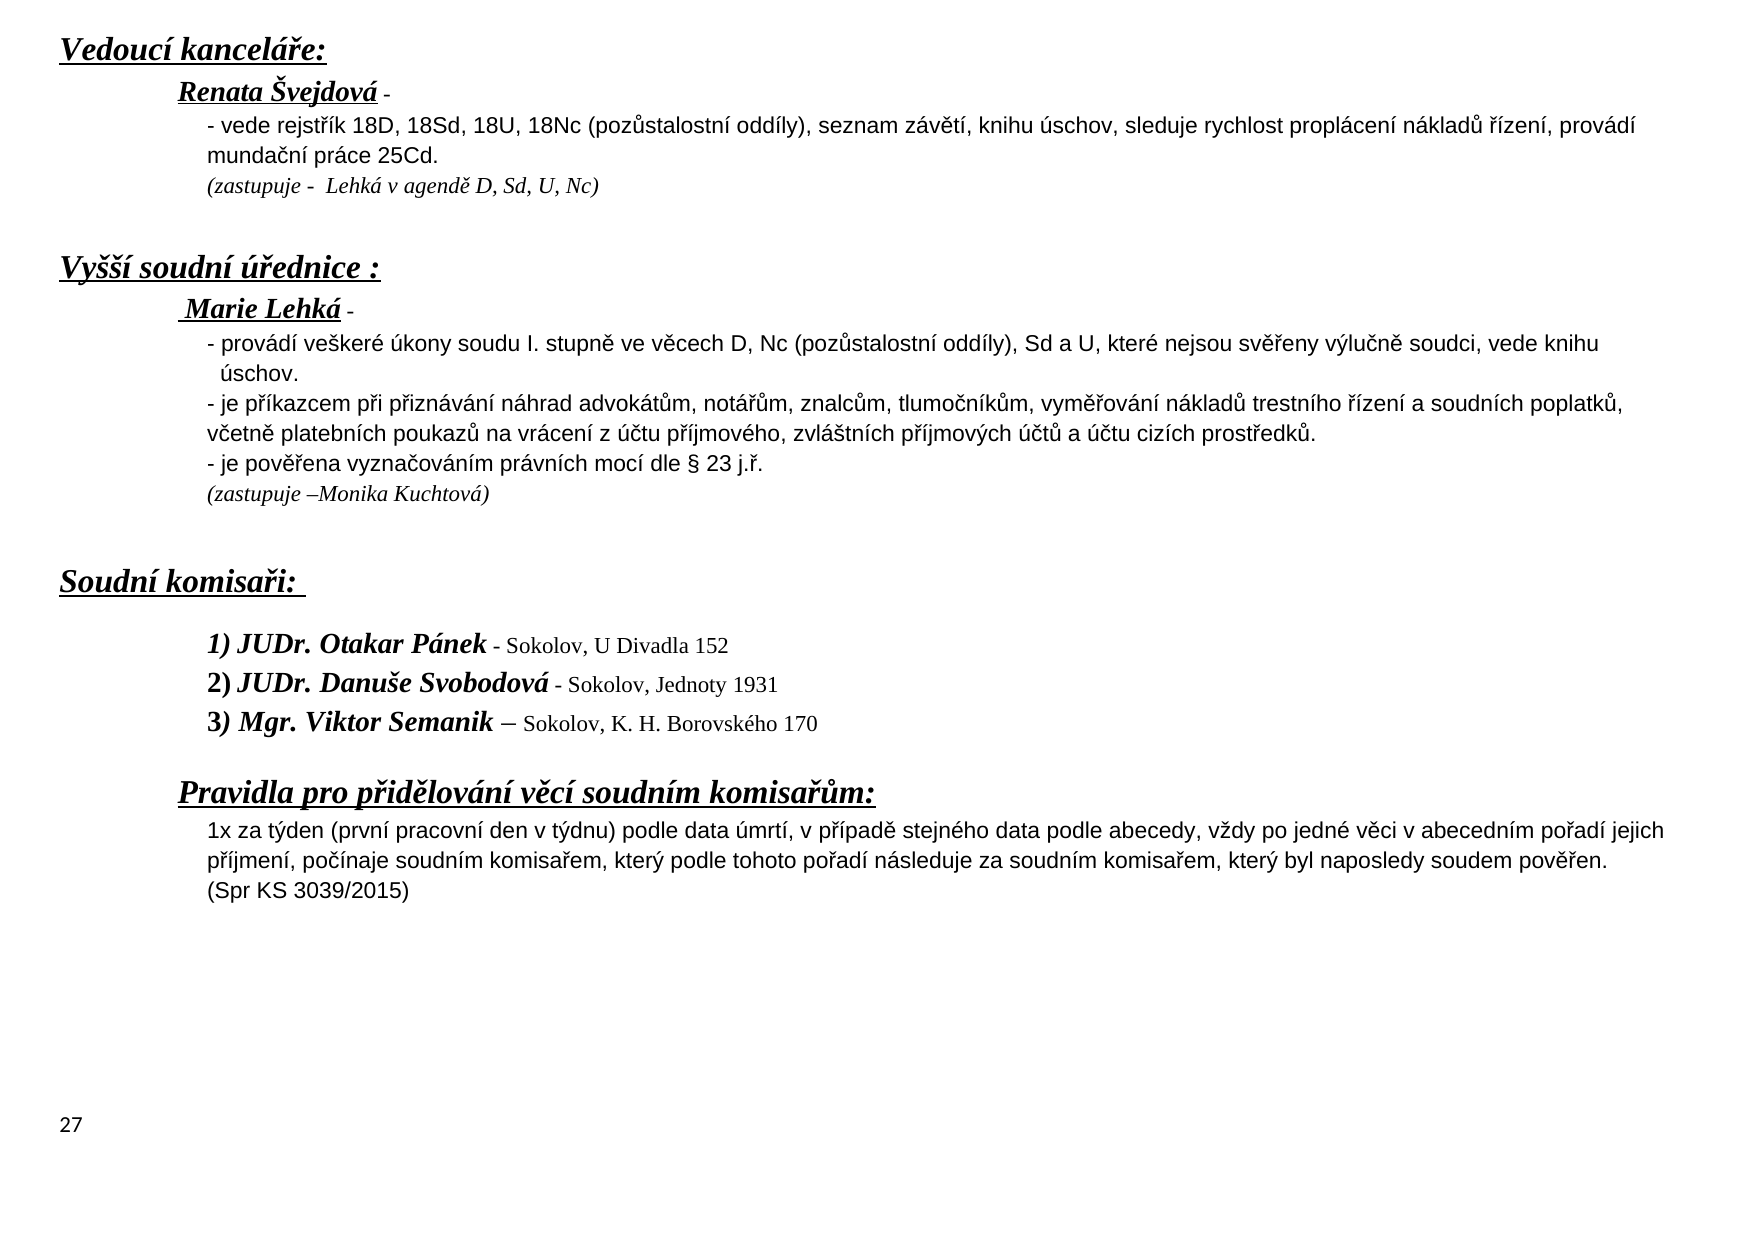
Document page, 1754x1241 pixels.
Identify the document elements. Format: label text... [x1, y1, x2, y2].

text Soudní komisaři: [59, 562, 1695, 600]
text Renata Švejdová - [177, 74, 1695, 107]
text - je příkazcem při přiznávání náhrad advokátům, notářům, znalcům, tlumočníkům, vyměřování nákladů trestního řízení a soudních poplatků, včetně platebních poukazů na vrácení z účtu příjmového, zvláštních příjmových účtů a účtu cizích prostředků. [207, 390, 1695, 446]
text Marie Lehká - [59, 291, 1695, 324]
text Pravidla pro přidělování věcí soudním komisařům: [0, 772, 1695, 811]
text Vedoucí kanceláře: [59, 29, 1695, 68]
text úschov. [0, 360, 1695, 386]
text (zastupuje - Lehká v agendě D, Sd, U, Nc) [207, 173, 1695, 199]
text - vede rejstřík 18D, 18Sd, 18U, 18Nc (pozůstalostní oddíly), seznam závětí, knihu úschov, sleduje rychlost proplácení nákladů řízení, provádí mundační práce 25Cd. [207, 112, 1695, 169]
text 2) JUDr. Danuše Svobodová - Sokolov, Jednoty 1931 [0, 665, 1695, 699]
text - je pověřena vyznačováním právních mocí dle § 23 j.ř. [207, 450, 1695, 477]
text 3) Mgr. Viktor Semanik – Sokolov, K. H. Borovského 170 [0, 704, 1695, 737]
text 1) JUDr. Otakar Pánek - Sokolov, U Divadla 152 [0, 627, 1695, 660]
text 1x za týden (první pracovní den v týdnu) podle data úmrtí, v případě stejného data podle abecedy, vždy po jedné věci v abecedním pořadí jejich příjmení, počínaje soudním komisařem, který podle tohoto pořadí následuje za soudním komisařem, který byl naposledy soudem pověřen. (Spr KS 3039/2015) [207, 817, 1695, 903]
text Vyšší soudní úřednice : [59, 247, 1695, 285]
text (zastupuje –Monika Kuchtová) [207, 481, 1695, 507]
text - provádí veškeré úkony soudu I. stupně ve věcech D, Nc (pozůstalostní oddíly), Sd a U, které nejsou svěřeny výlučně soudci, vede knihu [0, 329, 1695, 356]
